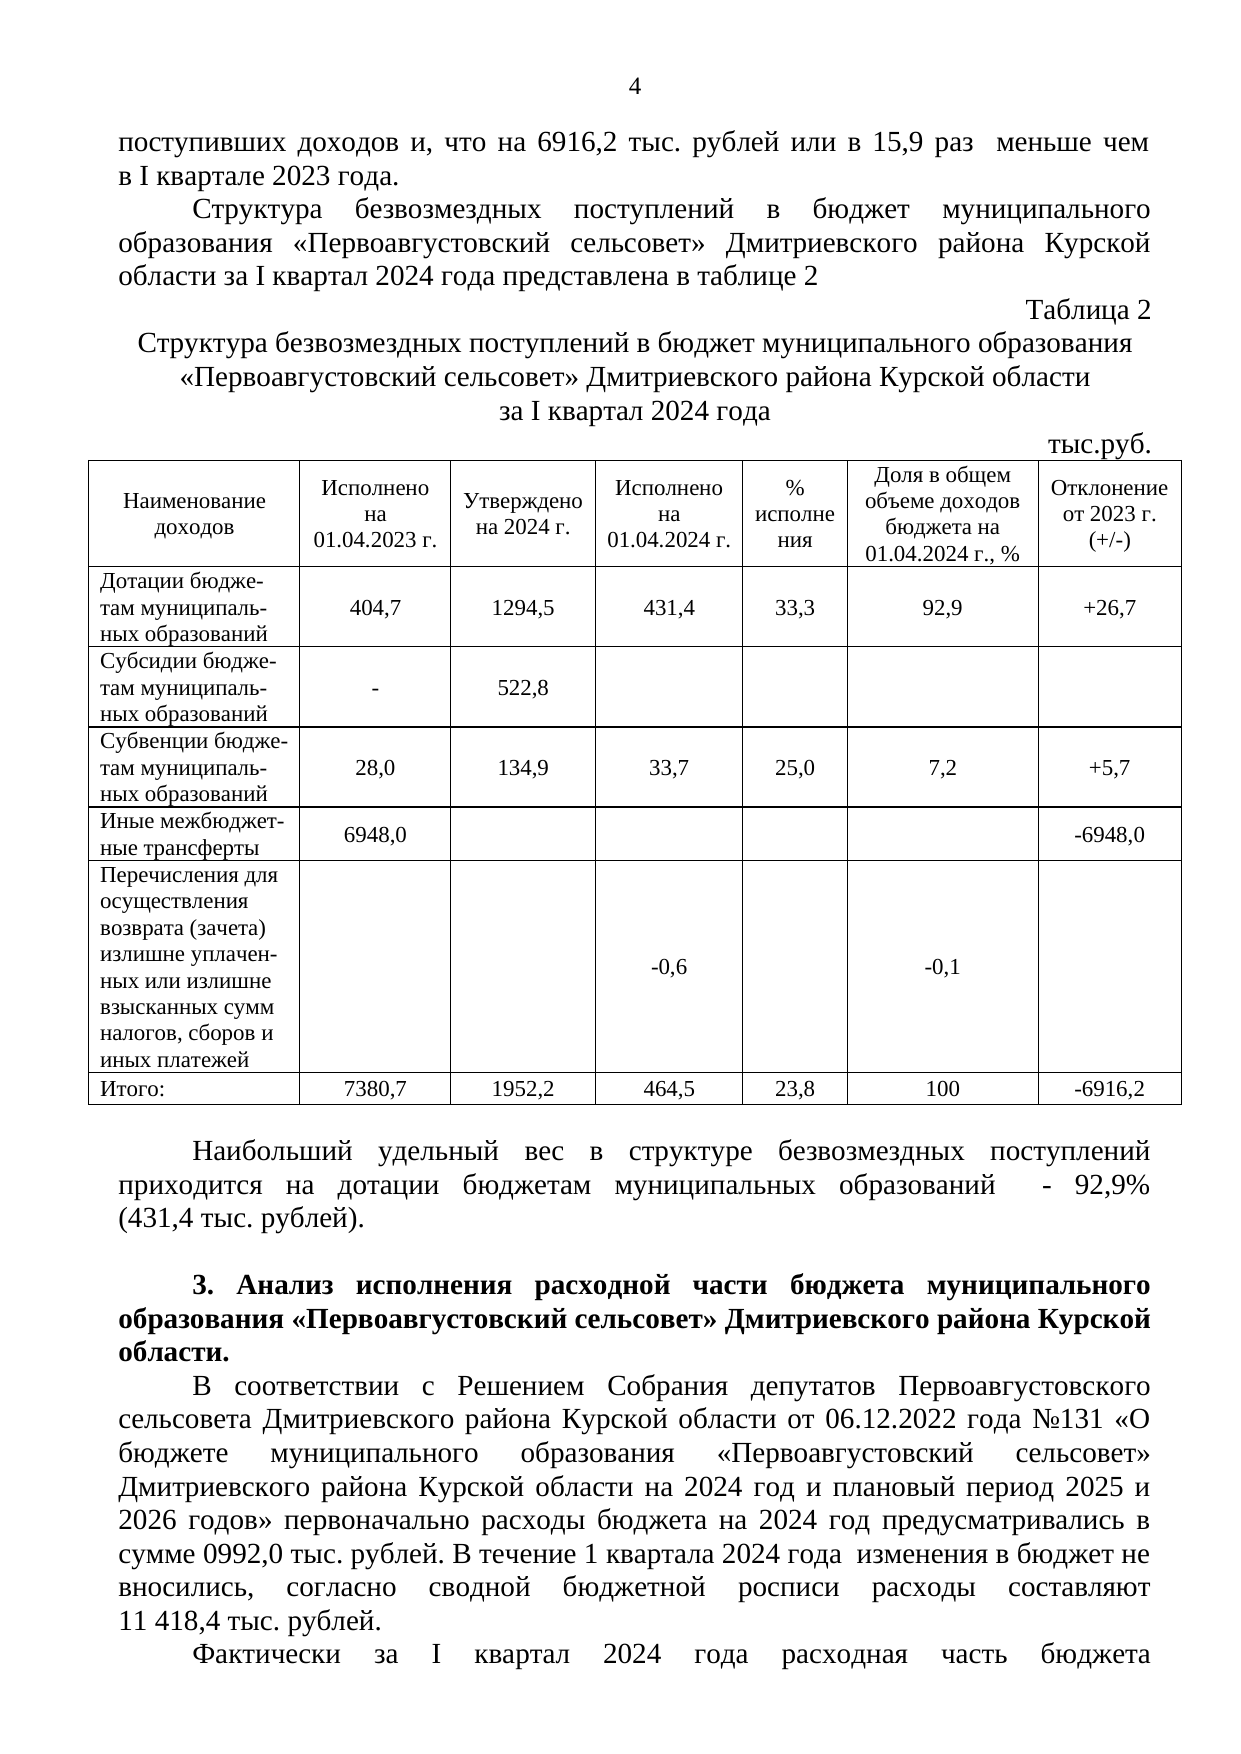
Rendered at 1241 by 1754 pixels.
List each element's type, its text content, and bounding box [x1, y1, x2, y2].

table_cell 25,0 [743, 728, 847, 806]
table_cell 464,5 [596, 1073, 742, 1103]
table_cell 100 [848, 1073, 1038, 1103]
table_cell Субвенции бюдже-там муниципаль-ных образований [89, 728, 299, 806]
table_cell [596, 808, 742, 860]
table_cell [1039, 647, 1181, 726]
table_header Доля в общем объеме доходов бюджета на 01.04.2024 г., % [848, 461, 1038, 566]
table_cell 92,9 [848, 567, 1038, 646]
text 3. Анализ исполнения расходной части бюджета муниципального образования «Первоавгустовский сельсовет» Дмитриевского района Курской области. [118, 1267, 1152, 1368]
table_cell [300, 861, 450, 1072]
table_cell 522,8 [451, 647, 595, 726]
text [118, 1636, 1152, 1670]
table_cell 7,2 [848, 728, 1038, 806]
table_header Наименование доходов [89, 461, 299, 566]
table_cell [743, 808, 847, 860]
table_header Исполнено на 01.04.2024 г. [596, 461, 742, 566]
table_cell [1039, 861, 1181, 1072]
text В соответствии с Решением Собрания депутатов Первоавгустовского сельсовета Дмитриевского района Курской области от 06.12.2022 года №131 «О бюджете муниципального образования «Первоавгустовский сельсовет» Дмитриевского района Курской области на 2024 год и плановый период 2025 и 2026 годов» первоначально расходы бюджета на 2024 год предусматривались в сумме 0992,0 тыс. рублей. В течение 1 квартала 2024 года изменения в бюджет не вносились, согласно сводной бюджетной росписи расходы составляют 11 418,4 тыс. рублей. [118, 1368, 1152, 1636]
table_cell [743, 861, 847, 1072]
table_cell [451, 861, 595, 1072]
table_cell Субсидии бюдже-там муниципаль-ных образований [89, 647, 299, 726]
table_cell [848, 808, 1038, 860]
table_cell - [300, 647, 450, 726]
table_cell Перечисления для осуществления возврата (зачета) излишне уплачен-ных или излишне взысканных сумм налогов, сборов и иных платежей [89, 861, 299, 1072]
table_cell 431,4 [596, 567, 742, 646]
table_cell 1294,5 [451, 567, 595, 646]
text Структура безвозмездных поступлений в бюджет муниципального образования «Первоавгустовский сельсовет» Дмитриевского района Курской области за I квартал 2024 года представлена в таблице 2 [118, 191, 1152, 292]
text Таблица 2 [118, 292, 1152, 326]
table_header Отклонение от 2023 г. (+/-) [1039, 461, 1181, 566]
table_cell 7380,7 [300, 1073, 450, 1103]
table_cell Дотации бюдже-там муниципаль-ных образований [89, 567, 299, 646]
table_cell [451, 808, 595, 860]
table_cell 134,9 [451, 728, 595, 806]
table_cell [848, 647, 1038, 726]
table_cell 28,0 [300, 728, 450, 806]
table_cell -6916,2 [1039, 1073, 1181, 1103]
table_cell -0,6 [596, 861, 742, 1072]
table_cell 6948,0 [300, 808, 450, 860]
table_cell +26,7 [1039, 567, 1181, 646]
table_cell Иные межбюджет-ные трансферты [89, 808, 299, 860]
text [118, 124, 1152, 191]
text Наибольший удельный вес в структуре безвозмездных поступлений приходится на дотации бюджетам муниципальных образований - 92,9% (431,4 тыс. рублей). [118, 1133, 1152, 1234]
text тыс.руб. [118, 426, 1152, 460]
table_cell 33,3 [743, 567, 847, 646]
table_cell -0,1 [848, 861, 1038, 1072]
table_cell 404,7 [300, 567, 450, 646]
table_cell [596, 647, 742, 726]
table_cell -6948,0 [1039, 808, 1181, 860]
text Структура безвозмездных поступлений в бюджет муниципального образования «Первоавгустовский сельсовет» Дмитриевского района Курской области за I квартал 2024 года [118, 326, 1152, 426]
table_header Утверждено на 2024 г. [451, 461, 595, 566]
table_cell 1952,2 [451, 1073, 595, 1103]
table_cell Итого: [89, 1073, 299, 1103]
table_cell 23,8 [743, 1073, 847, 1103]
table_cell 33,7 [596, 728, 742, 806]
table_cell +5,7 [1039, 728, 1181, 806]
table_header Исполнено на 01.04.2023 г. [300, 461, 450, 566]
table_header % исполнения [743, 461, 847, 566]
table_cell [743, 647, 847, 726]
